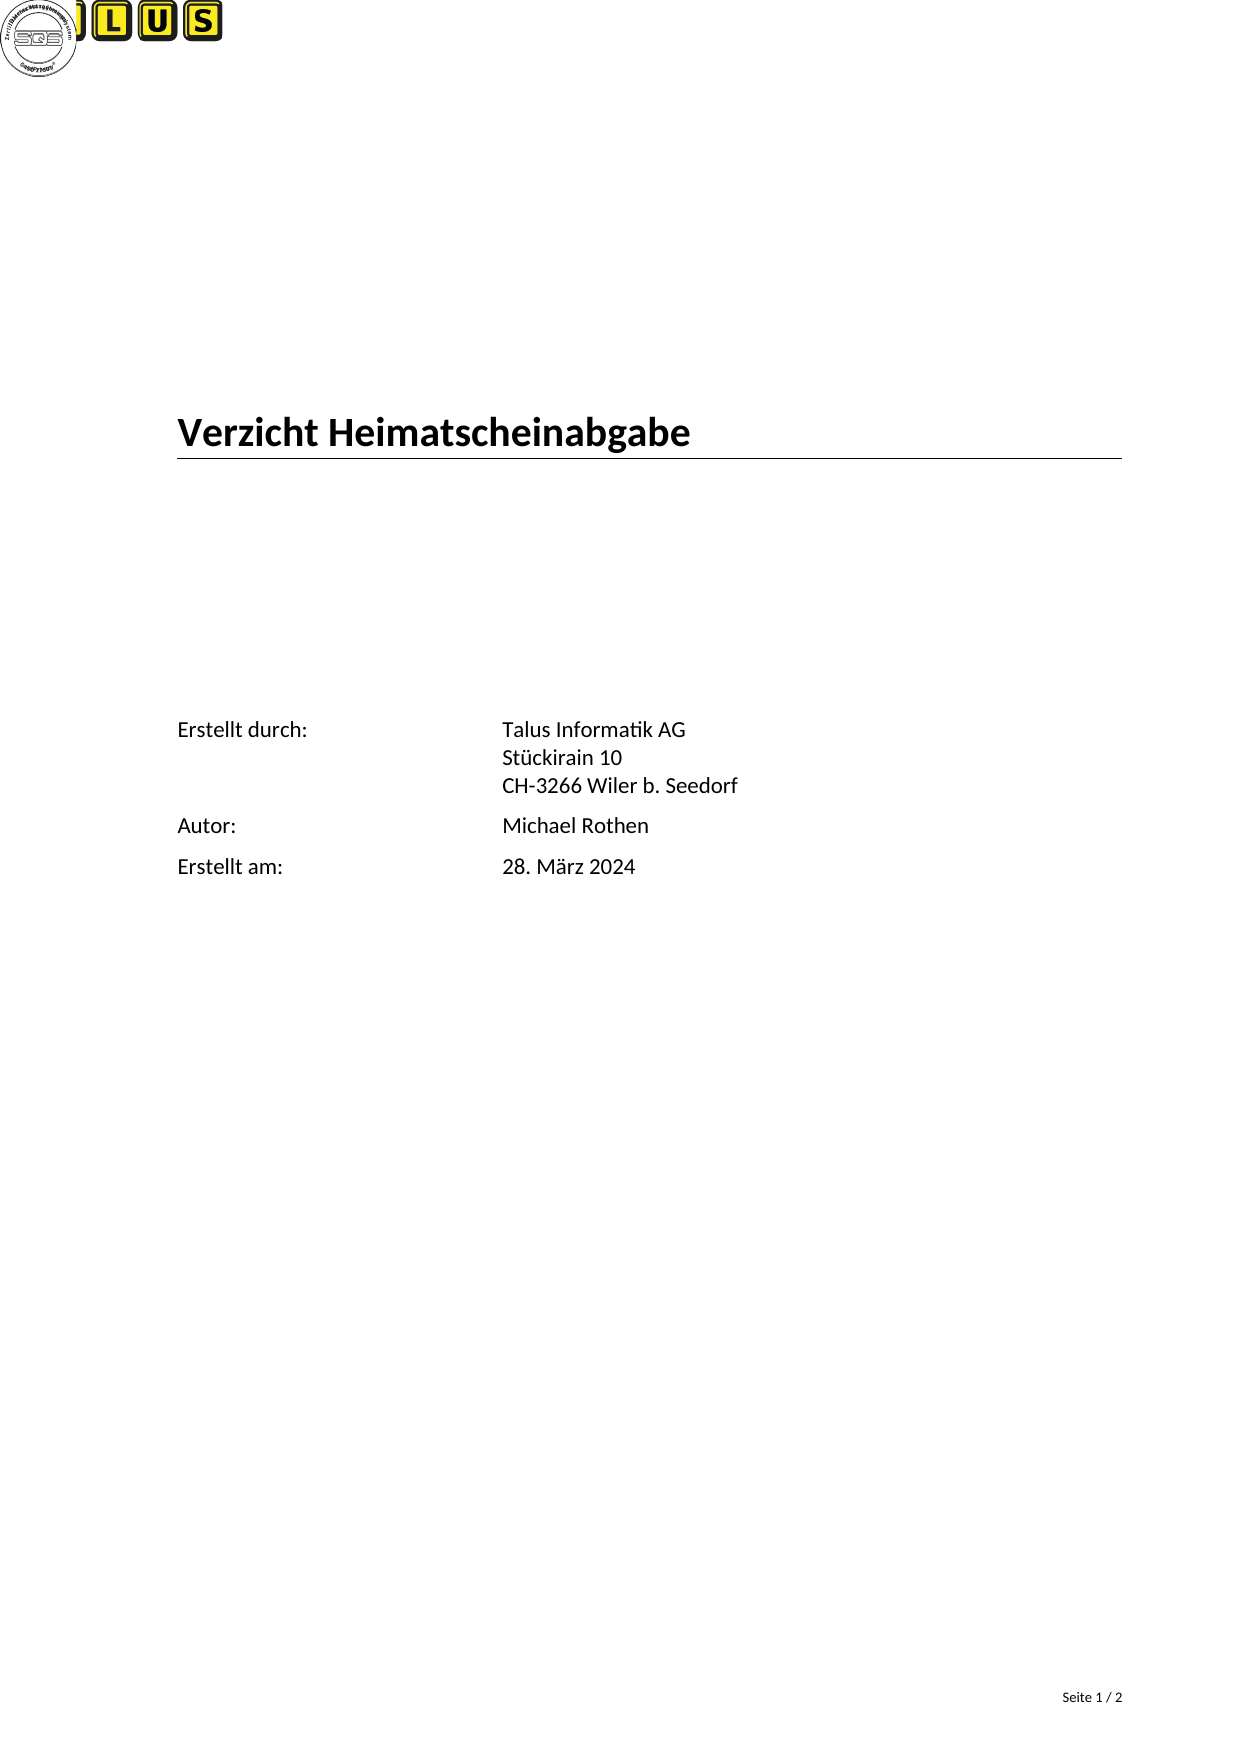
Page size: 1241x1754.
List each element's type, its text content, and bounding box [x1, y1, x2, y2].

picture [0, 0, 223, 77]
text Autor: Michael Rothen [177, 812, 1122, 840]
text Erstellt am: 28. März 2024 [177, 852, 1122, 880]
text Erstellt durch: Talus Informatik AG Stückirain 10 CH-3266 Wiler b. Seedorf [177, 715, 1122, 799]
text Verzicht Heimatscheinabgabe [177, 406, 1122, 458]
